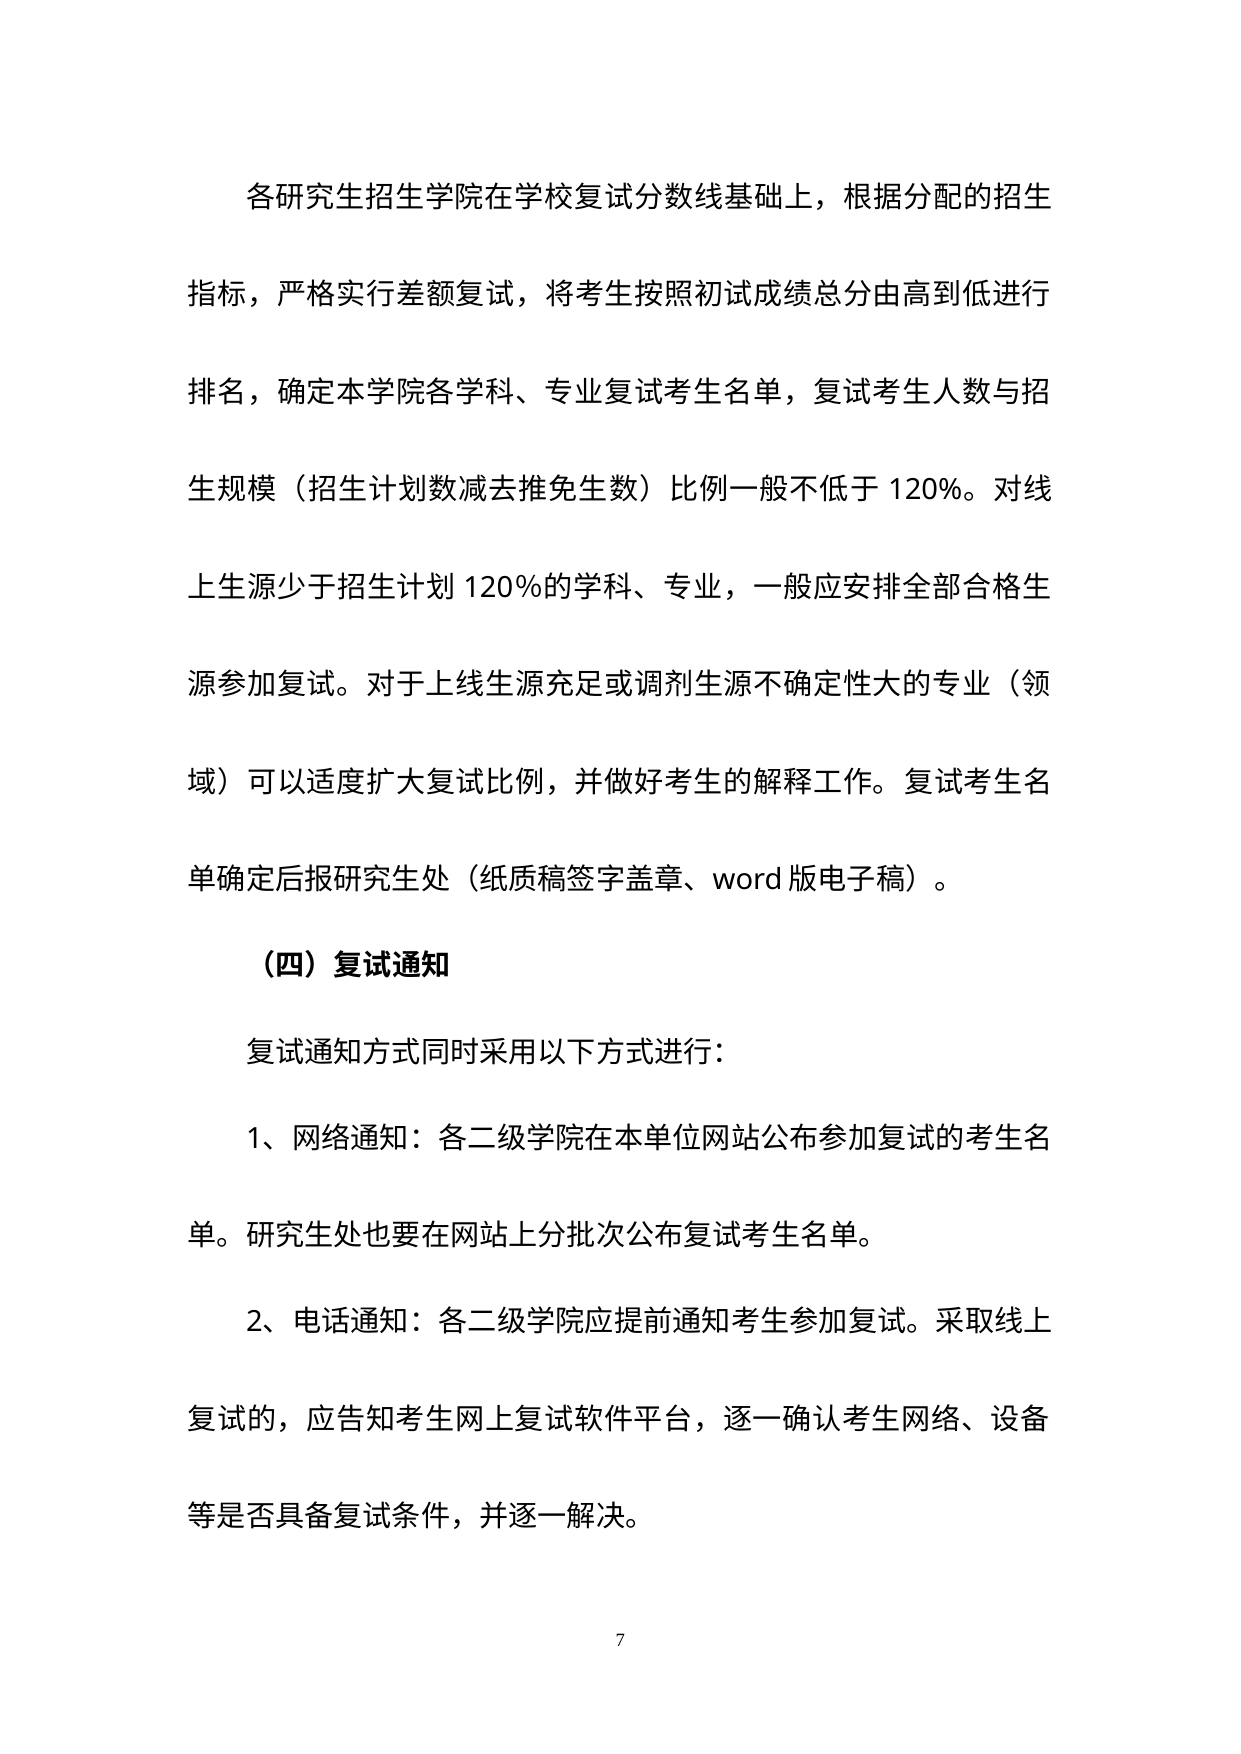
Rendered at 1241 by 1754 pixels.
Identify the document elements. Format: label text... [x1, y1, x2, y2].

text 各研究生招生学院在学校复试分数线基础上，根据分配的招生指标，严格实行差额复试，将考生按照初试成绩总分由高到低进行排名，确定本学院各学科、专业复试考生名单，复试考生人数与招生规模（招生计划数减去推免生数）比例一般不低于120%。对线上生源少于招生计划120％的学科、专业，一般应安排全部合格生源参加复试。对于上线生源充足或调剂生源不确定性大的专业（领域）可以适度扩大复试比例，并做好考生的解释工作。复试考生名单确定后报研究生处（纸质稿签字盖章、word版电子稿）。 [187, 162, 1053, 909]
text 1、网络通知：各二级学院在本单位网站公布参加复试的考生名单。研究生处也要在网站上分批次公布复试考生名单。 [187, 1103, 1053, 1265]
text 2、电话通知：各二级学院应提前通知考生参加复试。采取线上复试的，应告知考生网上复试软件平台，逐一确认考生网络、设备等是否具备复试条件，并逐一解决。 [187, 1287, 1053, 1547]
text （四）复试通知 [187, 931, 1053, 996]
text 复试通知方式同时采用以下方式进行： [187, 1017, 1053, 1082]
